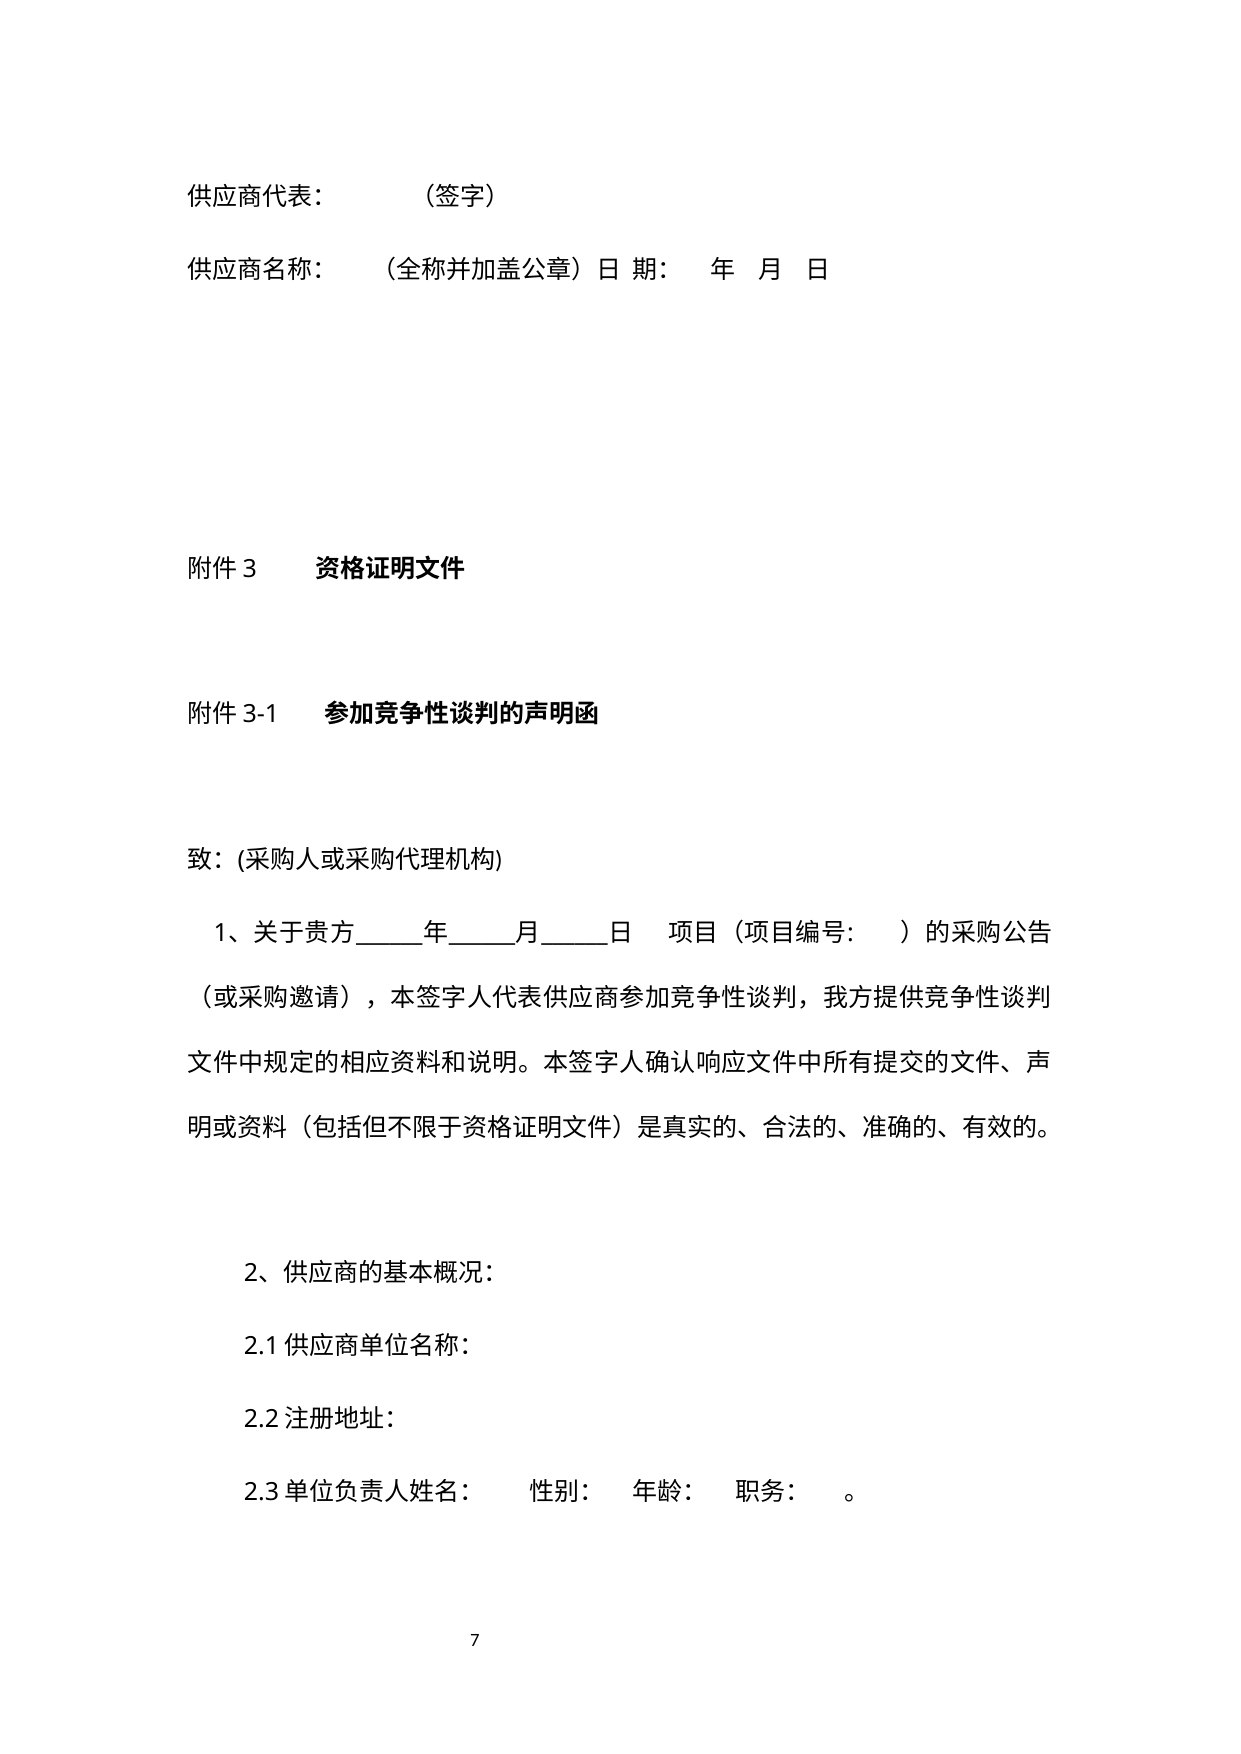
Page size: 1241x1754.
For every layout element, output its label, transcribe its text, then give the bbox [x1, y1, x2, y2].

text 致：(采购人或采购代理机构) [187, 825, 1053, 890]
text 1、关于贵方______年______月______日 项目（项目编号: ）的采购公告（或采购邀请），本签字人代表供应商参加竞争性谈判，我方提供竞争性谈判文件中规定的相应资料和说明。本签字人确认响应文件中所有提交的文件、声明或资料（包括但不限于资格证明文件）是真实的、合法的、准确的、有效的。 [187, 898, 1053, 1158]
text 2.3单位负责人姓名： 性别： 年龄： 职务： 。 [244, 1457, 1053, 1522]
text 供应商名称： （全称并加盖公章）日 期： 年 月 日 [187, 235, 1053, 300]
text 2.1供应商单位名称： [244, 1311, 1053, 1376]
text 附件3 资格证明文件 [187, 534, 1053, 599]
text 供应商代表： （签字） [187, 162, 1053, 227]
text 附件3-1 参加竞争性谈判的声明函 [187, 679, 1053, 744]
text 2.2注册地址： [244, 1384, 1053, 1449]
text 2、供应商的基本概况： [244, 1238, 1053, 1303]
